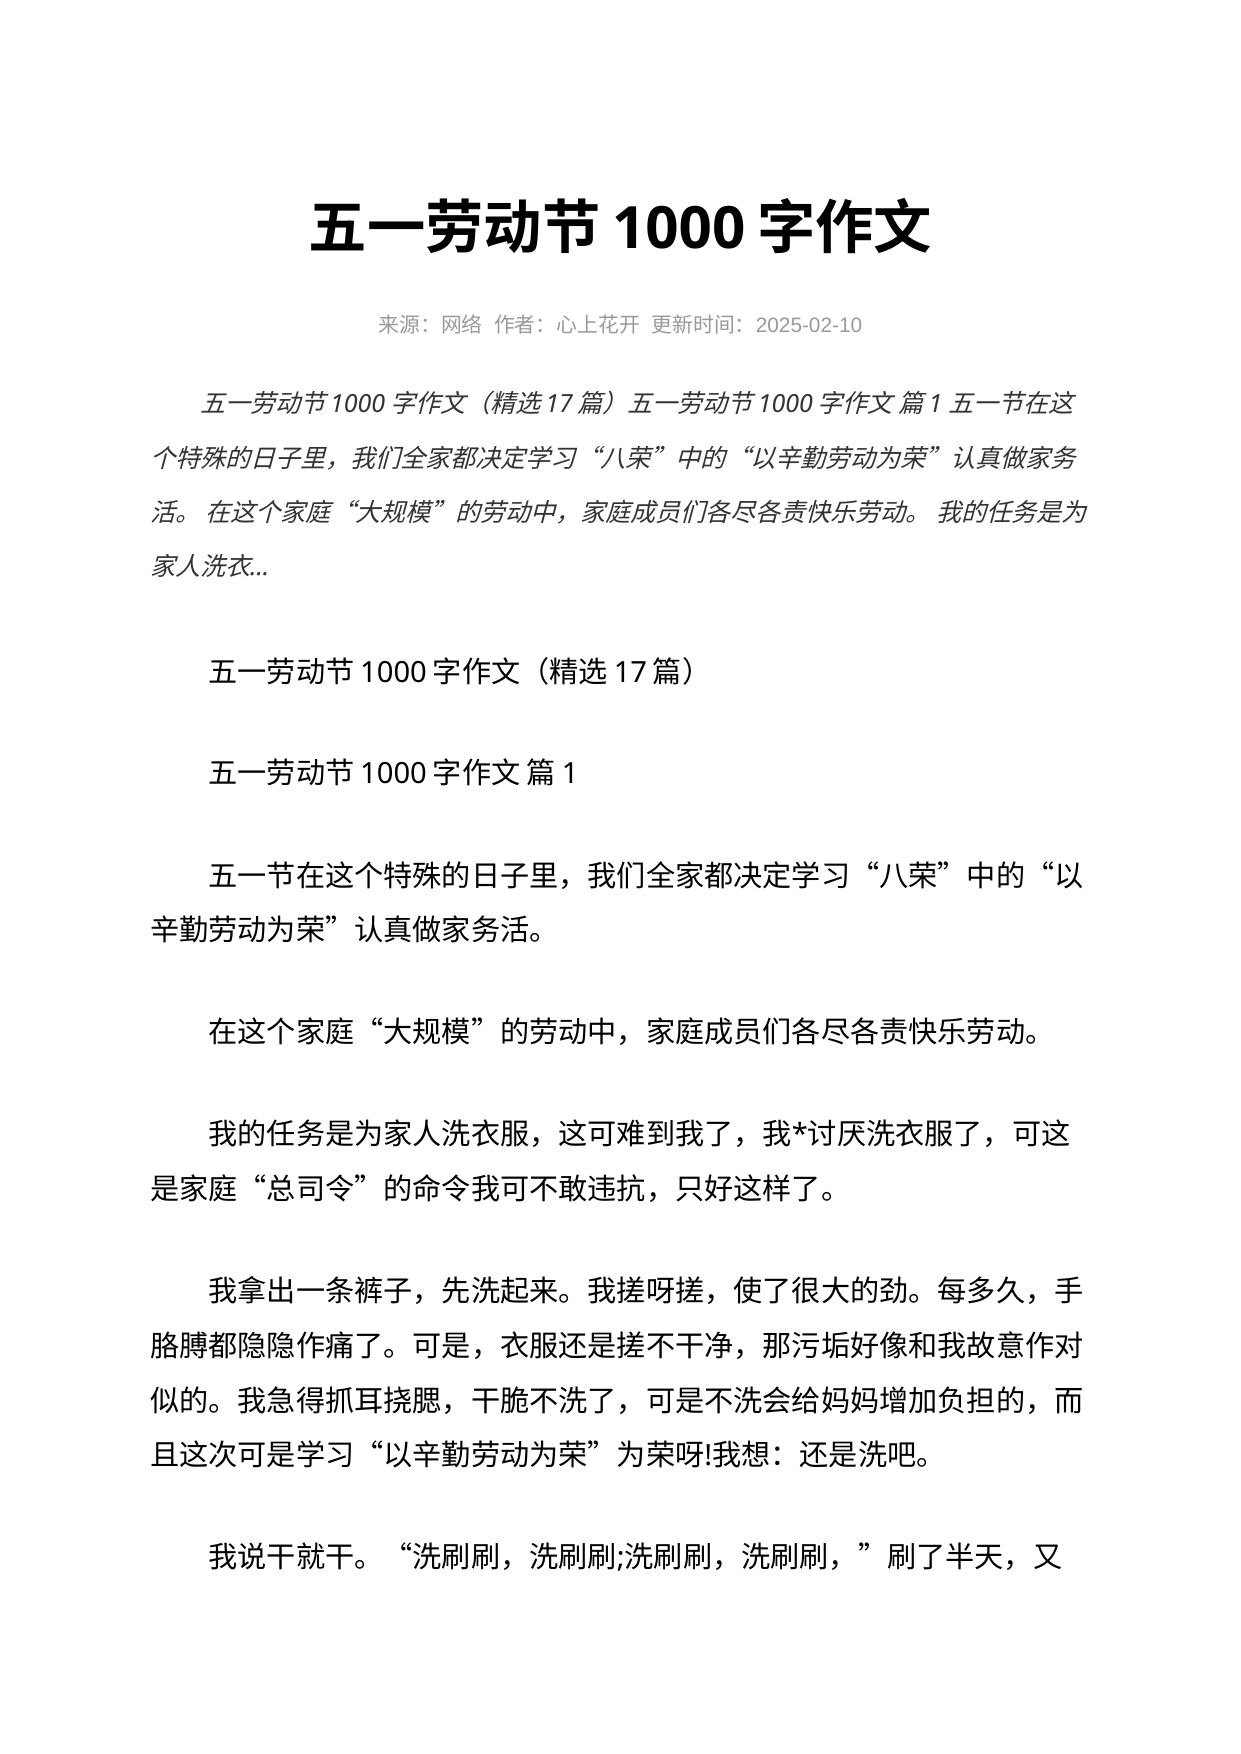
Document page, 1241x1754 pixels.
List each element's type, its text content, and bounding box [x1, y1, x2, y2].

text 五一劳动节1000字作文（精选17篇） [150, 648, 1090, 691]
text 我的任务是为家人洗衣服，这可难到我了，我*讨厌洗衣服了，可这是家庭“总司令”的命令我可不敢违抗，只好这样了。 [150, 1111, 1090, 1208]
text 五一节在这个特殊的日子里，我们全家都决定学习“八荣”中的“以辛勤劳动为荣”认真做家务活。 [150, 852, 1090, 949]
text 五一劳动节1000字作文 篇1 [150, 750, 1090, 792]
text 来源：网络 作者：心上花开 更新时间：2025-02-10 [150, 313, 1090, 337]
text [150, 1534, 1090, 1576]
subtitle 五一劳动节1000字作文 [150, 181, 1090, 266]
text 在这个家庭“大规模”的劳动中，家庭成员们各尽各责快乐劳动。 [150, 1009, 1090, 1051]
text 我拿出一条裤子，先洗起来。我搓呀搓，使了很大的劲。每多久，手胳膊都隐隐作痛了。可是，衣服还是搓不干净，那污垢好像和我故意作对似的。我急得抓耳挠腮，干脆不洗了，可是不洗会给妈妈增加负担的，而且这次可是学习“以辛勤劳动为荣”为荣呀!我想：还是洗吧。 [150, 1267, 1090, 1474]
text 五一劳动节1000字作文（精选17篇）五一劳动节1000字作文 篇1 五一节在这个特殊的日子里，我们全家都决定学习“八荣”中的“以辛勤劳动为荣”认真做家务活。 在这个家庭“大规模”的劳动中，家庭成员们各尽各责快乐劳动。 我的任务是为家人洗衣... [150, 384, 1090, 583]
